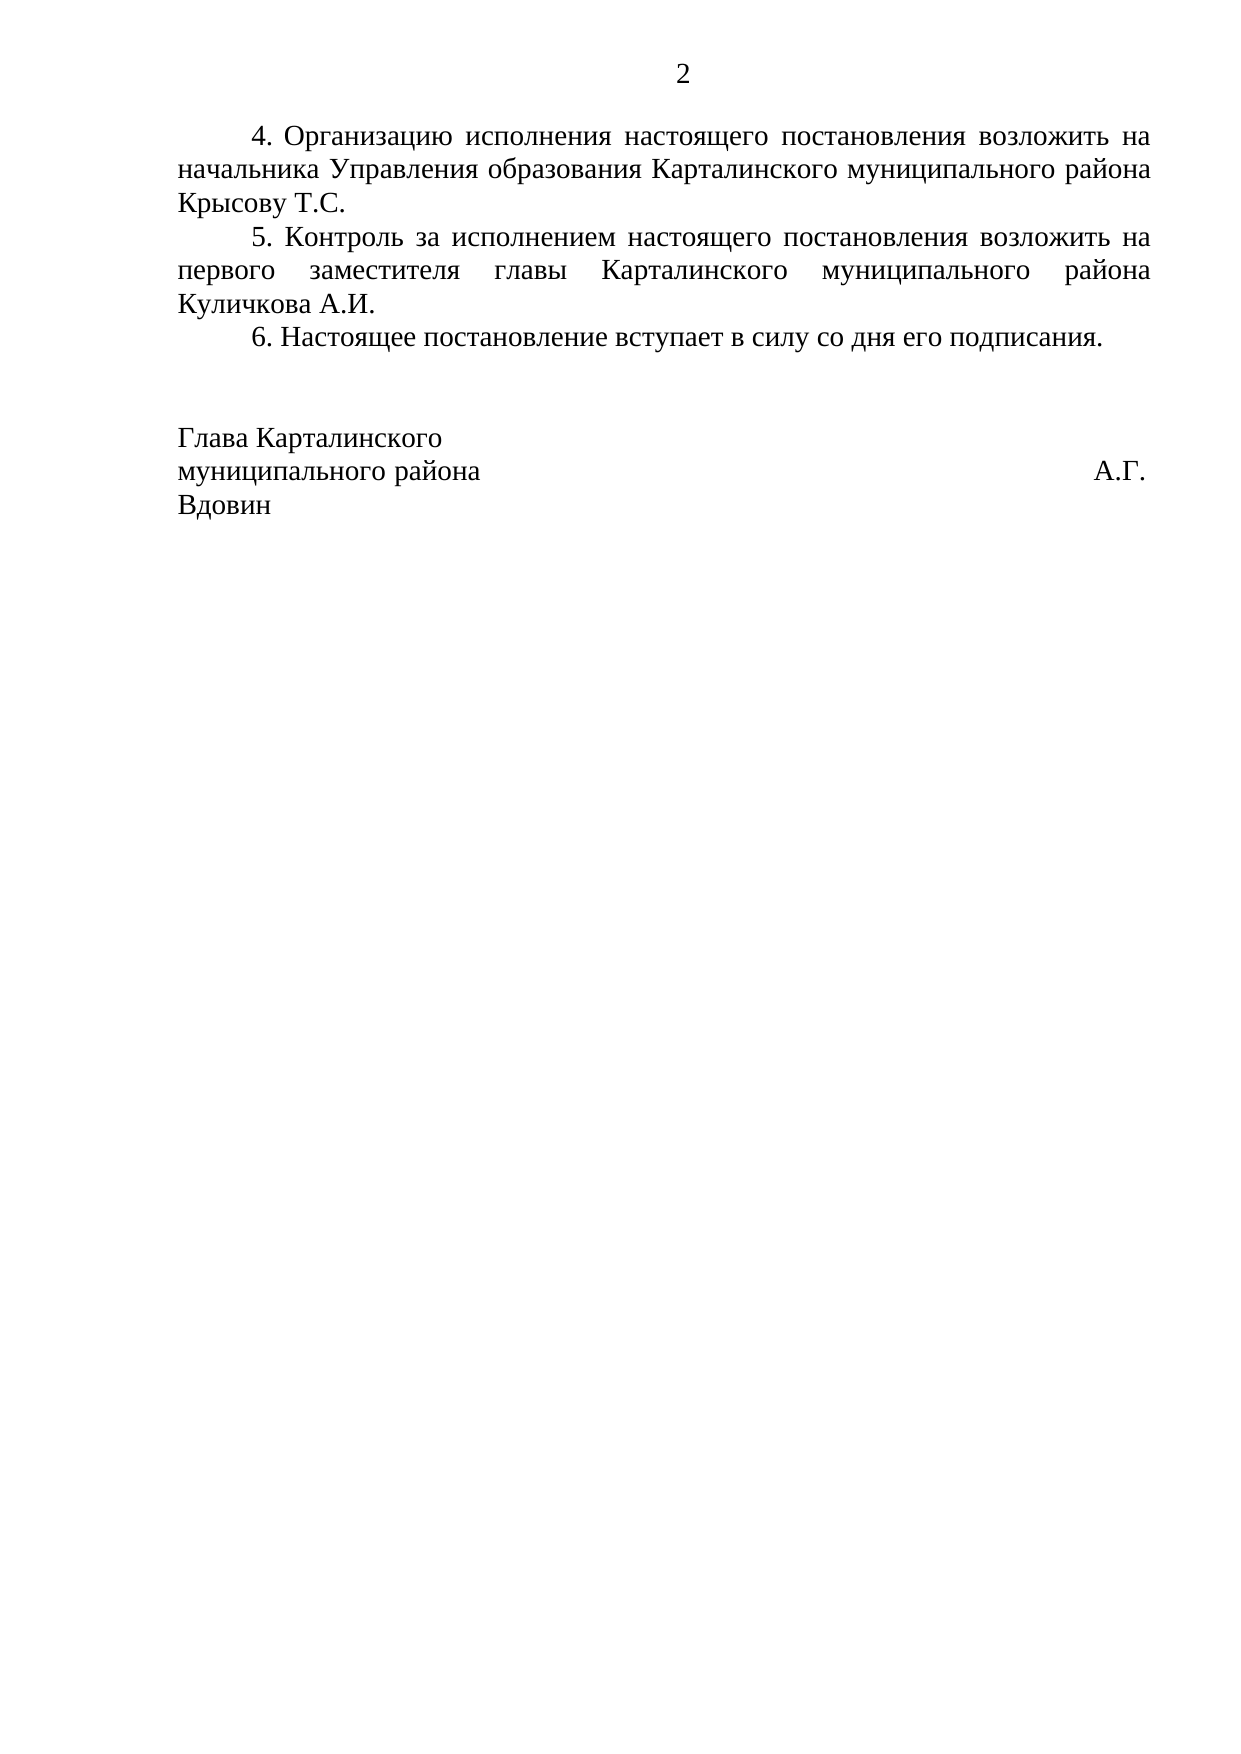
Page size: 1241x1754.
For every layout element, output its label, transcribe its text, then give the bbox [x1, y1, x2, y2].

text 6. Настоящее постановление вступает в силу со дня его подписания. [177, 319, 1152, 353]
text 5. Контроль за исполнением настоящего постановления возложить на первого заместителя главы Карталинского муниципального района Куличкова А.И. [177, 219, 1152, 319]
text муниципального района А.Г. Вдовин [177, 453, 1152, 521]
text Глава Карталинского [177, 420, 1152, 453]
text 4. Организацию исполнения настоящего постановления возложить на начальника Управления образования Карталинского муниципального района Крысову Т.С. [177, 118, 1152, 219]
